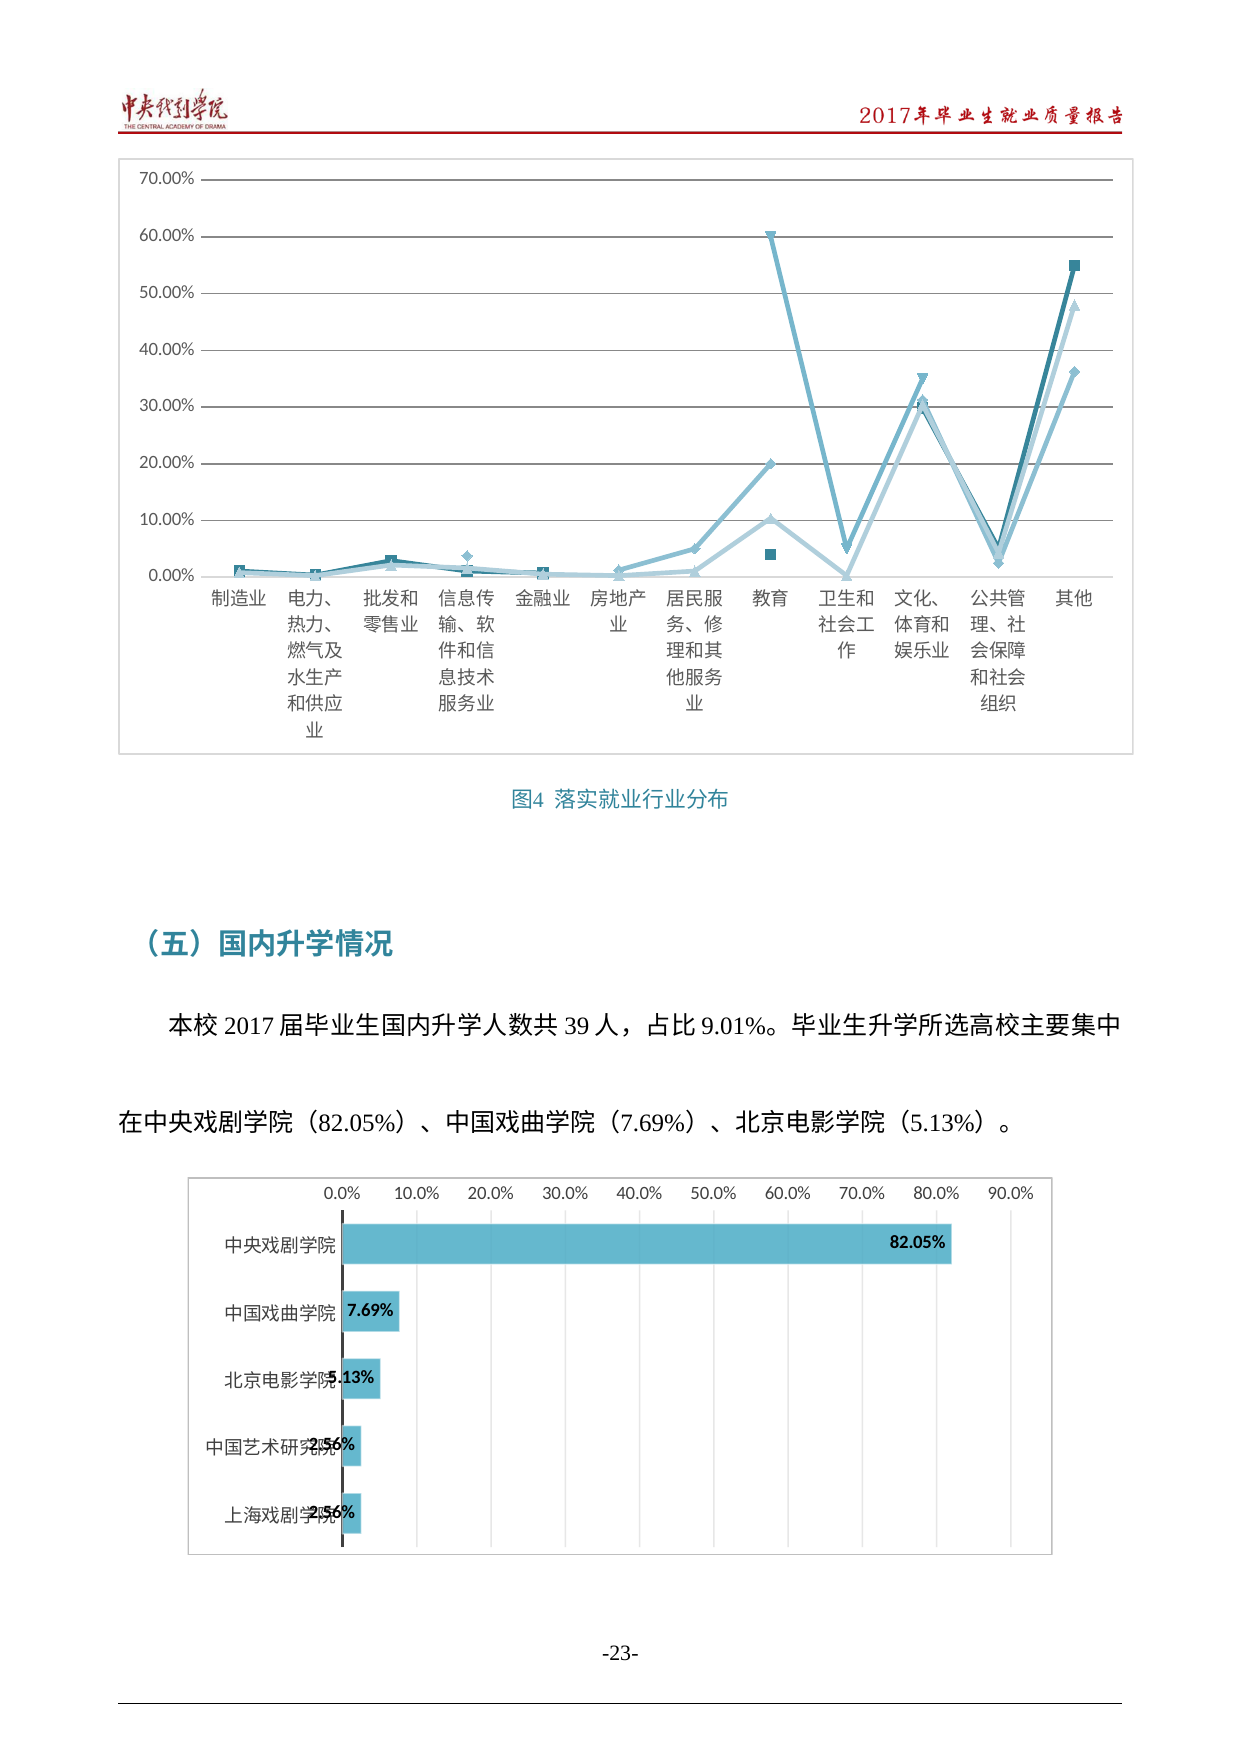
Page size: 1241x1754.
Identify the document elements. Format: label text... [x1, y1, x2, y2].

text 本校2017届毕业生国内升学人数共39人，占比9.01%。毕业生升学所选高校主要集中在中央戏剧学院（82.05%）、中国戏曲学院（7.69%）、北京电影学院（5.13%）。 [118, 991, 1122, 1153]
picture [118, 88, 1123, 134]
text 落实就业行业分布 [118, 781, 1122, 814]
text （五）国内升学情况 [131, 909, 1122, 974]
